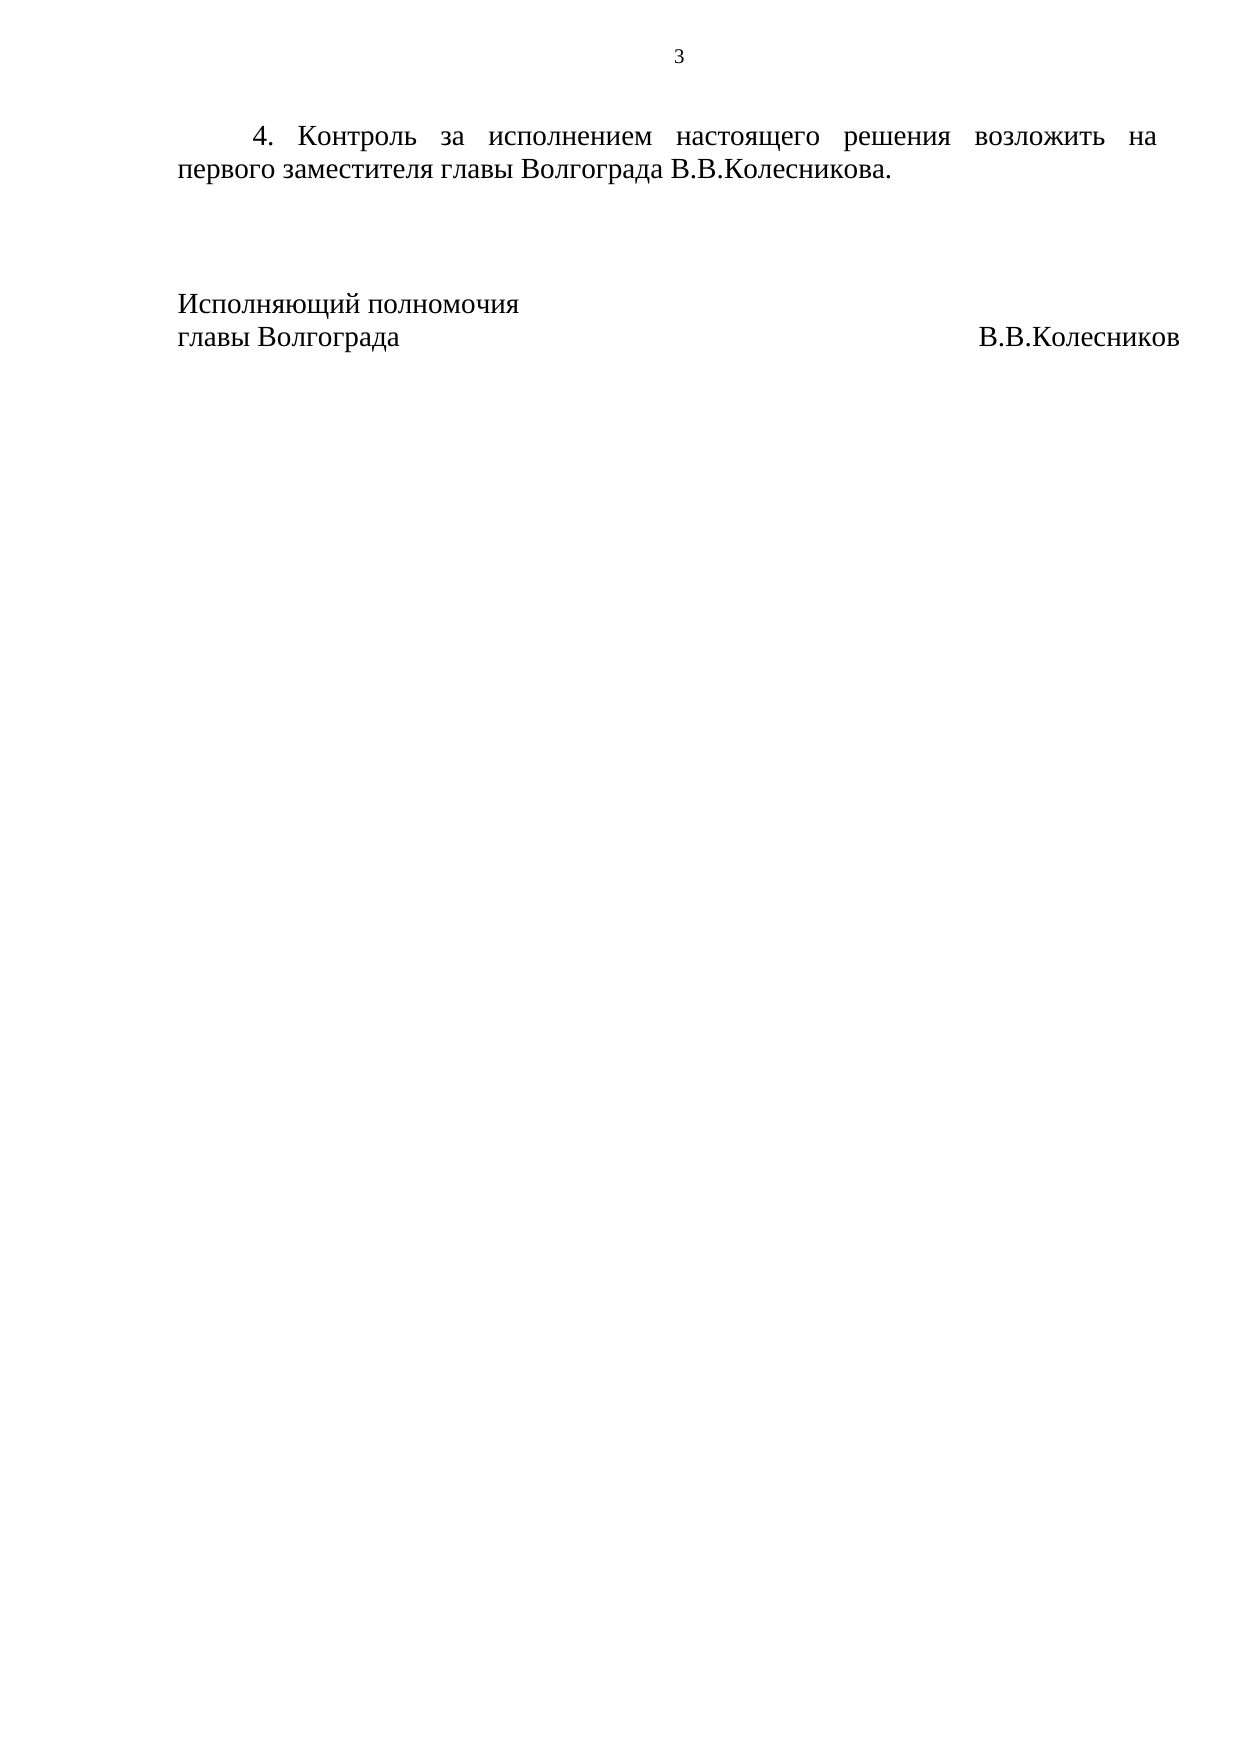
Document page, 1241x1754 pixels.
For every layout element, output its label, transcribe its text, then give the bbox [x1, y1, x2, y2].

text Исполняющий полномочия [177, 286, 1181, 319]
text главы Волгограда В.В.Колесников [177, 319, 1181, 353]
text 4. Контроль за исполнением настоящего решения возложить на первого заместителя главы Волгограда В.В.Колесникова. [177, 118, 1181, 185]
